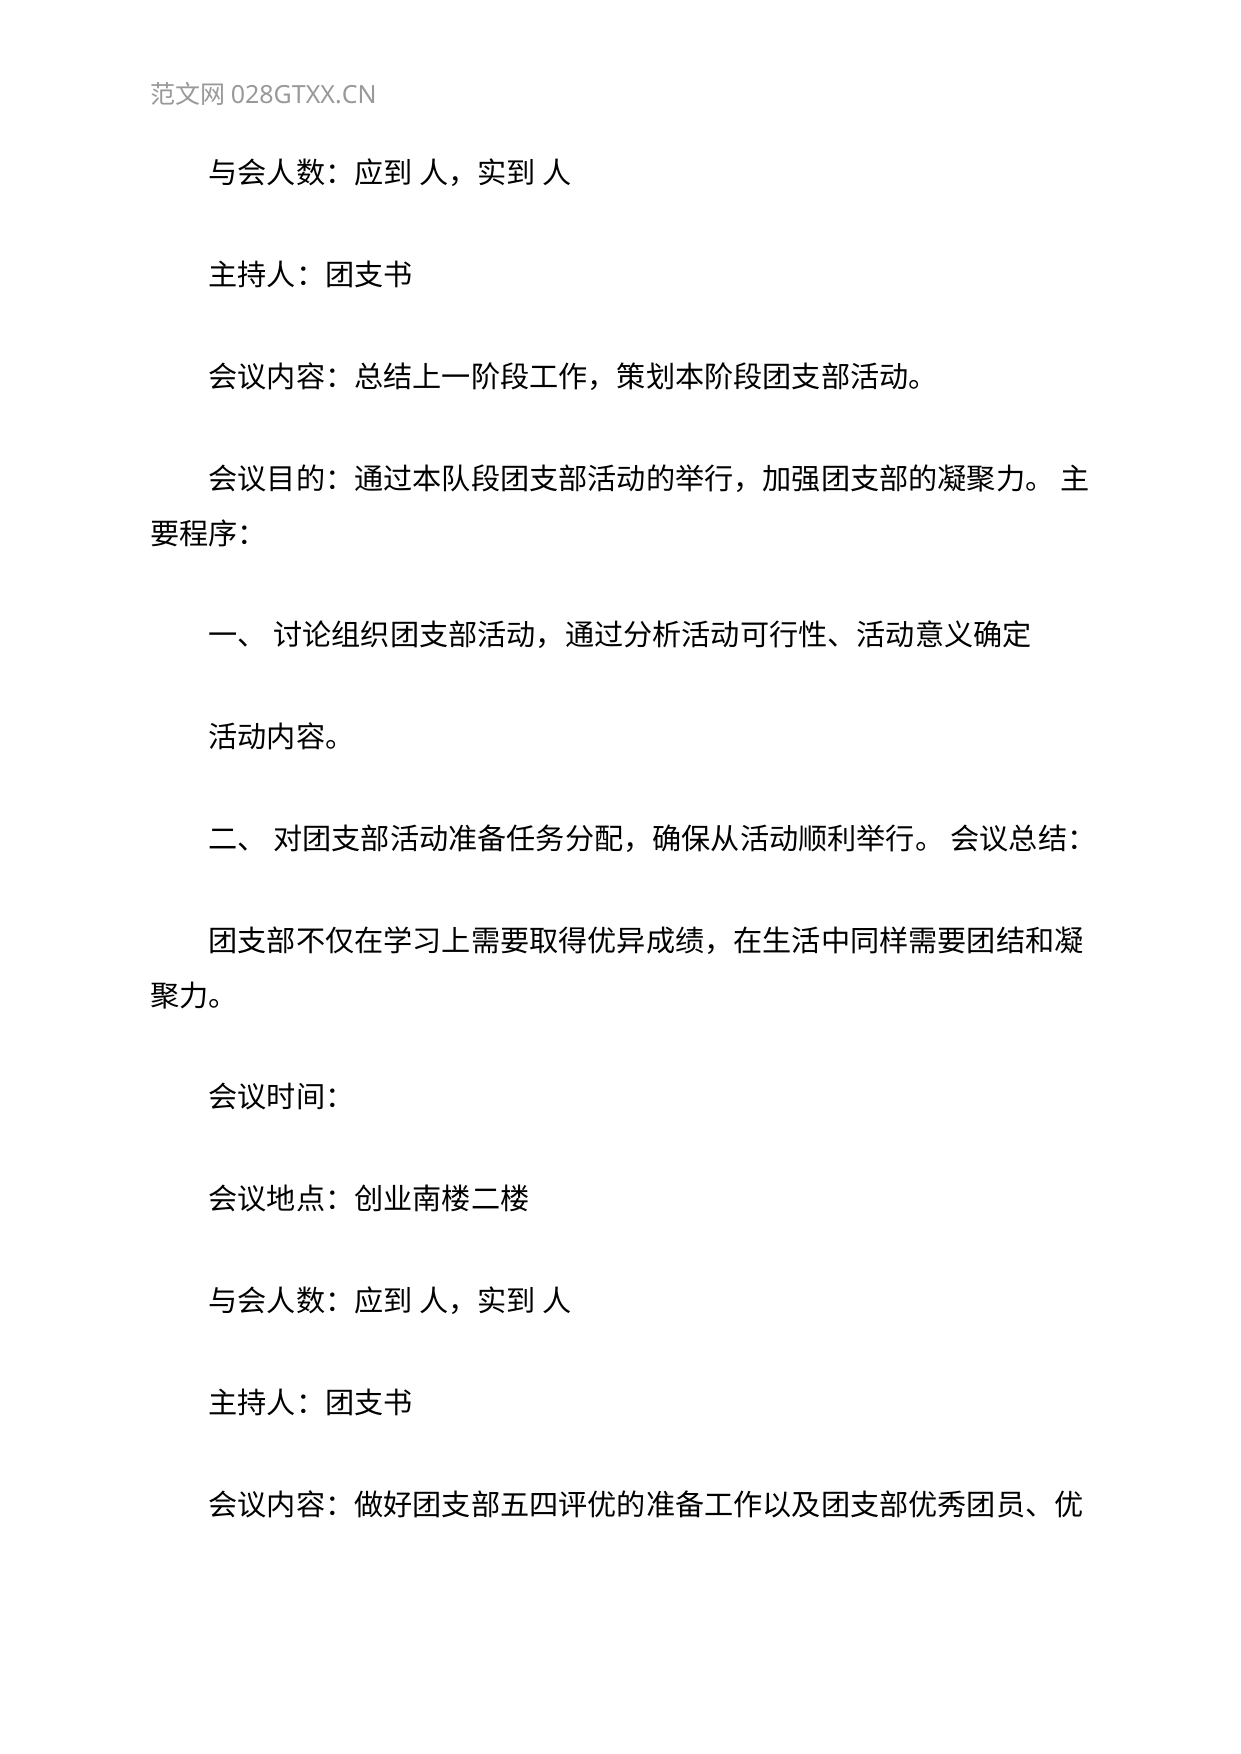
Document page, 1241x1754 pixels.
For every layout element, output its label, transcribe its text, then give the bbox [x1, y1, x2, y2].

text 二、 对团支部活动准备任务分配，确保从活动顺利举行。 会议总结： [150, 816, 1090, 858]
text 会议时间： [150, 1074, 1090, 1116]
text 主持人：团支书 [150, 252, 1090, 294]
text 会议地点：创业南楼二楼 [150, 1176, 1090, 1218]
text 团支部不仅在学习上需要取得优异成绩，在生活中同样需要团结和凝聚力。 [150, 917, 1090, 1014]
text 会议内容：总结上一阶段工作，策划本阶段团支部活动。 [150, 353, 1090, 396]
text 会议目的：通过本队段团支部活动的举行，加强团支部的凝聚力。 主要程序： [150, 455, 1090, 552]
text 与会人数：应到 人，实到 人 [150, 150, 1090, 192]
text 主持人：团支书 [150, 1379, 1090, 1422]
text 一、 讨论组织团支部活动，通过分析活动可行性、活动意义确定 [150, 612, 1090, 654]
text 活动内容。 [150, 714, 1090, 756]
text 与会人数：应到 人，实到 人 [150, 1277, 1090, 1320]
text 会议内容：做好团支部五四评优的准备工作以及团支部优秀团员、优 [150, 1481, 1090, 1523]
